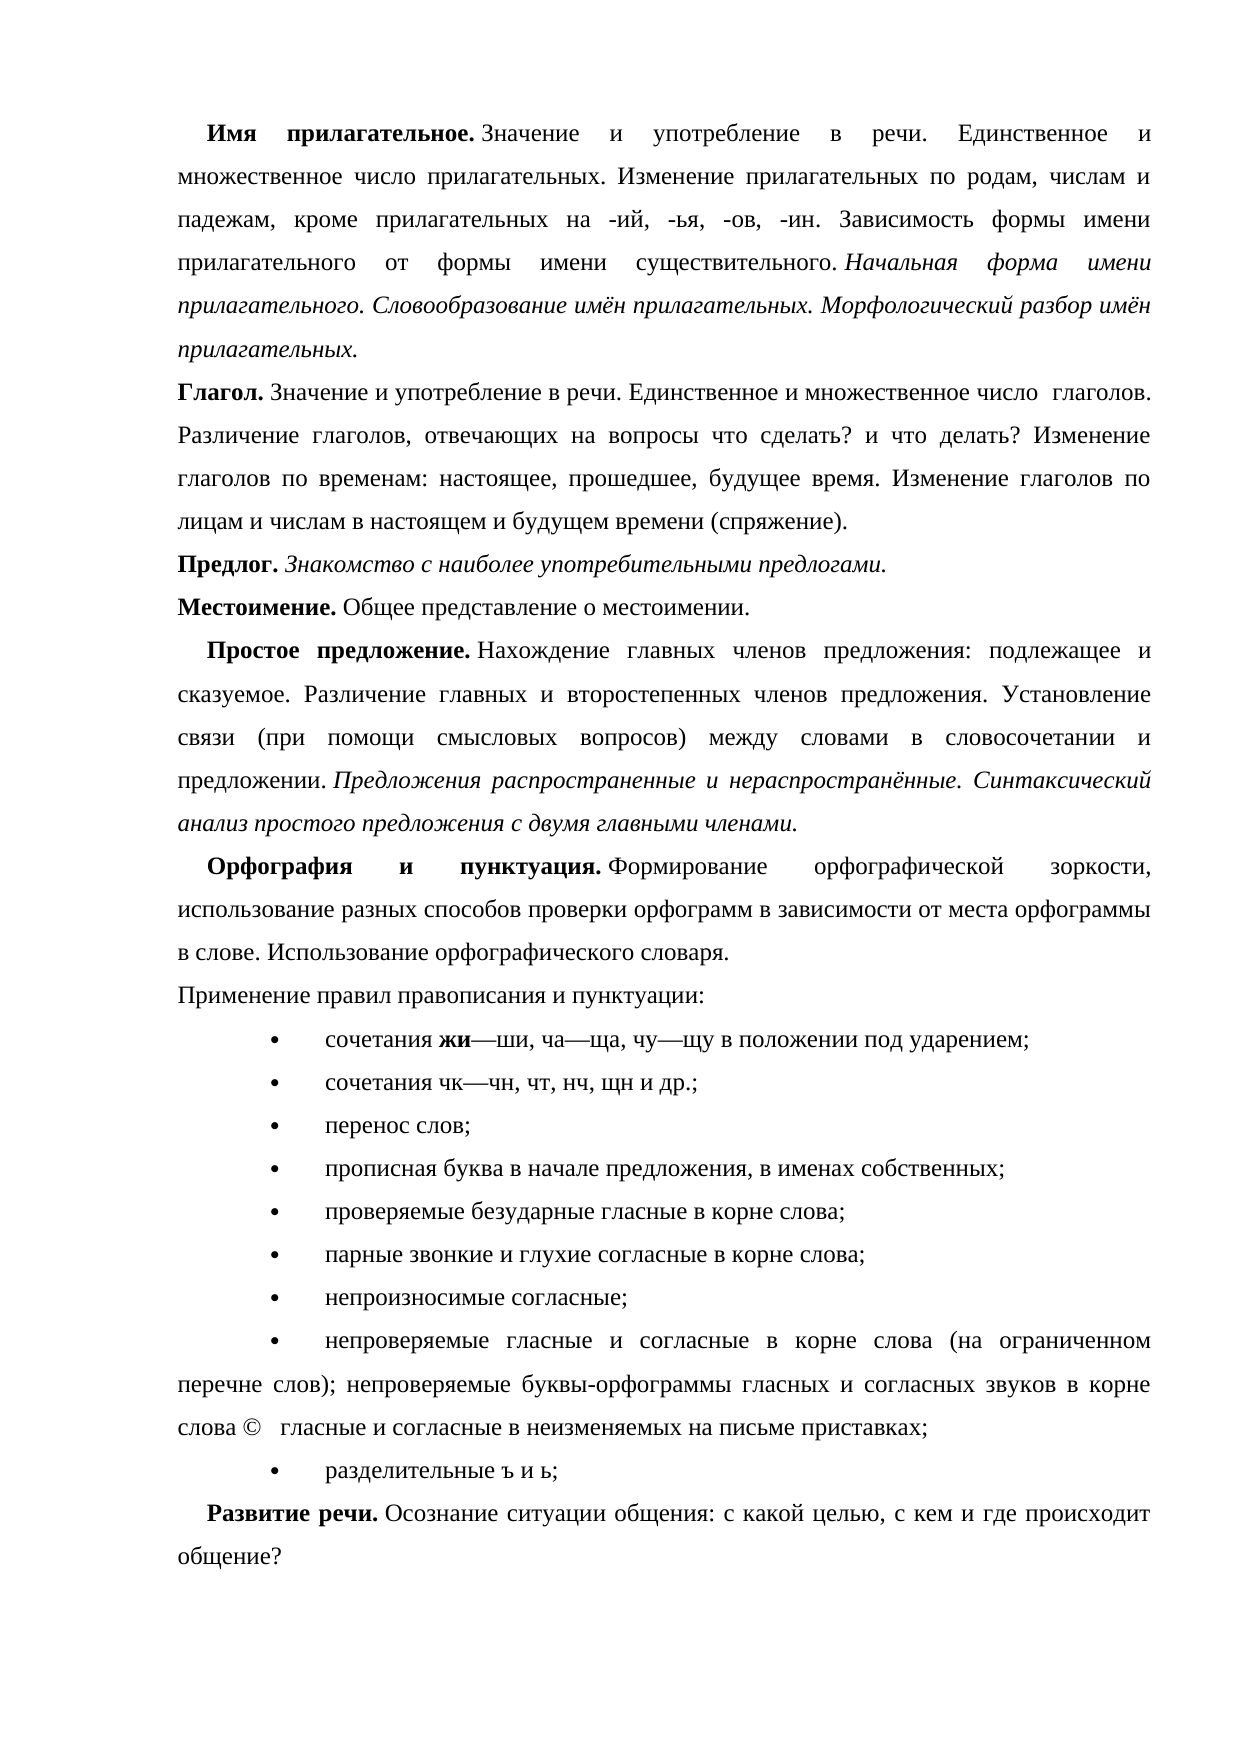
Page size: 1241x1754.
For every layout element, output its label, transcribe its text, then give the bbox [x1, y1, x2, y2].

list прописная буква в начале предложения, в именах собственных; [177, 1153, 1152, 1182]
list непроизносимые согласные; [177, 1282, 1152, 1311]
text Простое предложение. Нахождение главных членов предложения: подлежащее и сказуемое. Различение главных и второстепенных членов предложения. Установление связи (при помощи смысловых вопросов) между словами в словосочетании и предложении. Предложения распространенные и нераспространённые. Синтаксический анализ простого предложения с двумя главными членами. [177, 636, 1152, 837]
text Предлог. Знакомство с наиболее употребительными предлогами. [177, 549, 1152, 578]
list парные звонкие и глухие согласные в корне слова; [177, 1239, 1152, 1268]
list проверяемые безударные гласные в корне слова; [177, 1196, 1152, 1225]
list разделительные ъ и ь; [177, 1455, 1152, 1484]
text Орфография и пунктуация. Формирование орфографической зоркости, использование разных способов проверки орфограмм в зависимости от места орфограммы в слове. Использование орфографического словаря. [177, 851, 1152, 966]
text Применение правил правописания и пунктуации: [177, 981, 1152, 1009]
list сочетания чк—чн, чт, нч, щн и др.; [177, 1067, 1152, 1096]
list перенос слов; [177, 1110, 1152, 1139]
text Имя прилагательное. Значение и употребление в речи. Единственное и множественное число прилагательных. Изменение прилагательных по родам, числам и падежам, кроме прилагательных на -ий, -ья, -ов, -ин. Зависимость формы имени прилагательного от формы имени существительного. Начальная форма имени прилагательного. Словообразование имён прилагательных. Морфологический разбор имён прилагательных. [177, 118, 1152, 362]
list сочетания жи—ши, ча—ща, чу—щу в положении под ударением; [177, 1024, 1152, 1052]
text Развитие речи. Осознание ситуации общения: с какой целью, с кем и где происходит общение? [177, 1498, 1152, 1570]
text Местоимение. Общее представление о местоимении. [177, 592, 1152, 621]
text Глагол. Значение и употребление в речи. Единственное и множественное число глаголов. Различение глаголов, отвечающих на вопросы что сделать? и что делать? Изменение глаголов по временам: настоящее, прошедшее, будущее время. Изменение глаголов по лицам и числам в настоящем и будущем времени (спряжение). [177, 377, 1152, 535]
list непроверяемые гласные и согласные в корне слова (на ограниченном перечне слов); непроверяемые буквы-орфограммы гласных и согласных звуков в корне слова © гласные и согласные в неизменяемых на письме приставках; [177, 1326, 1152, 1441]
